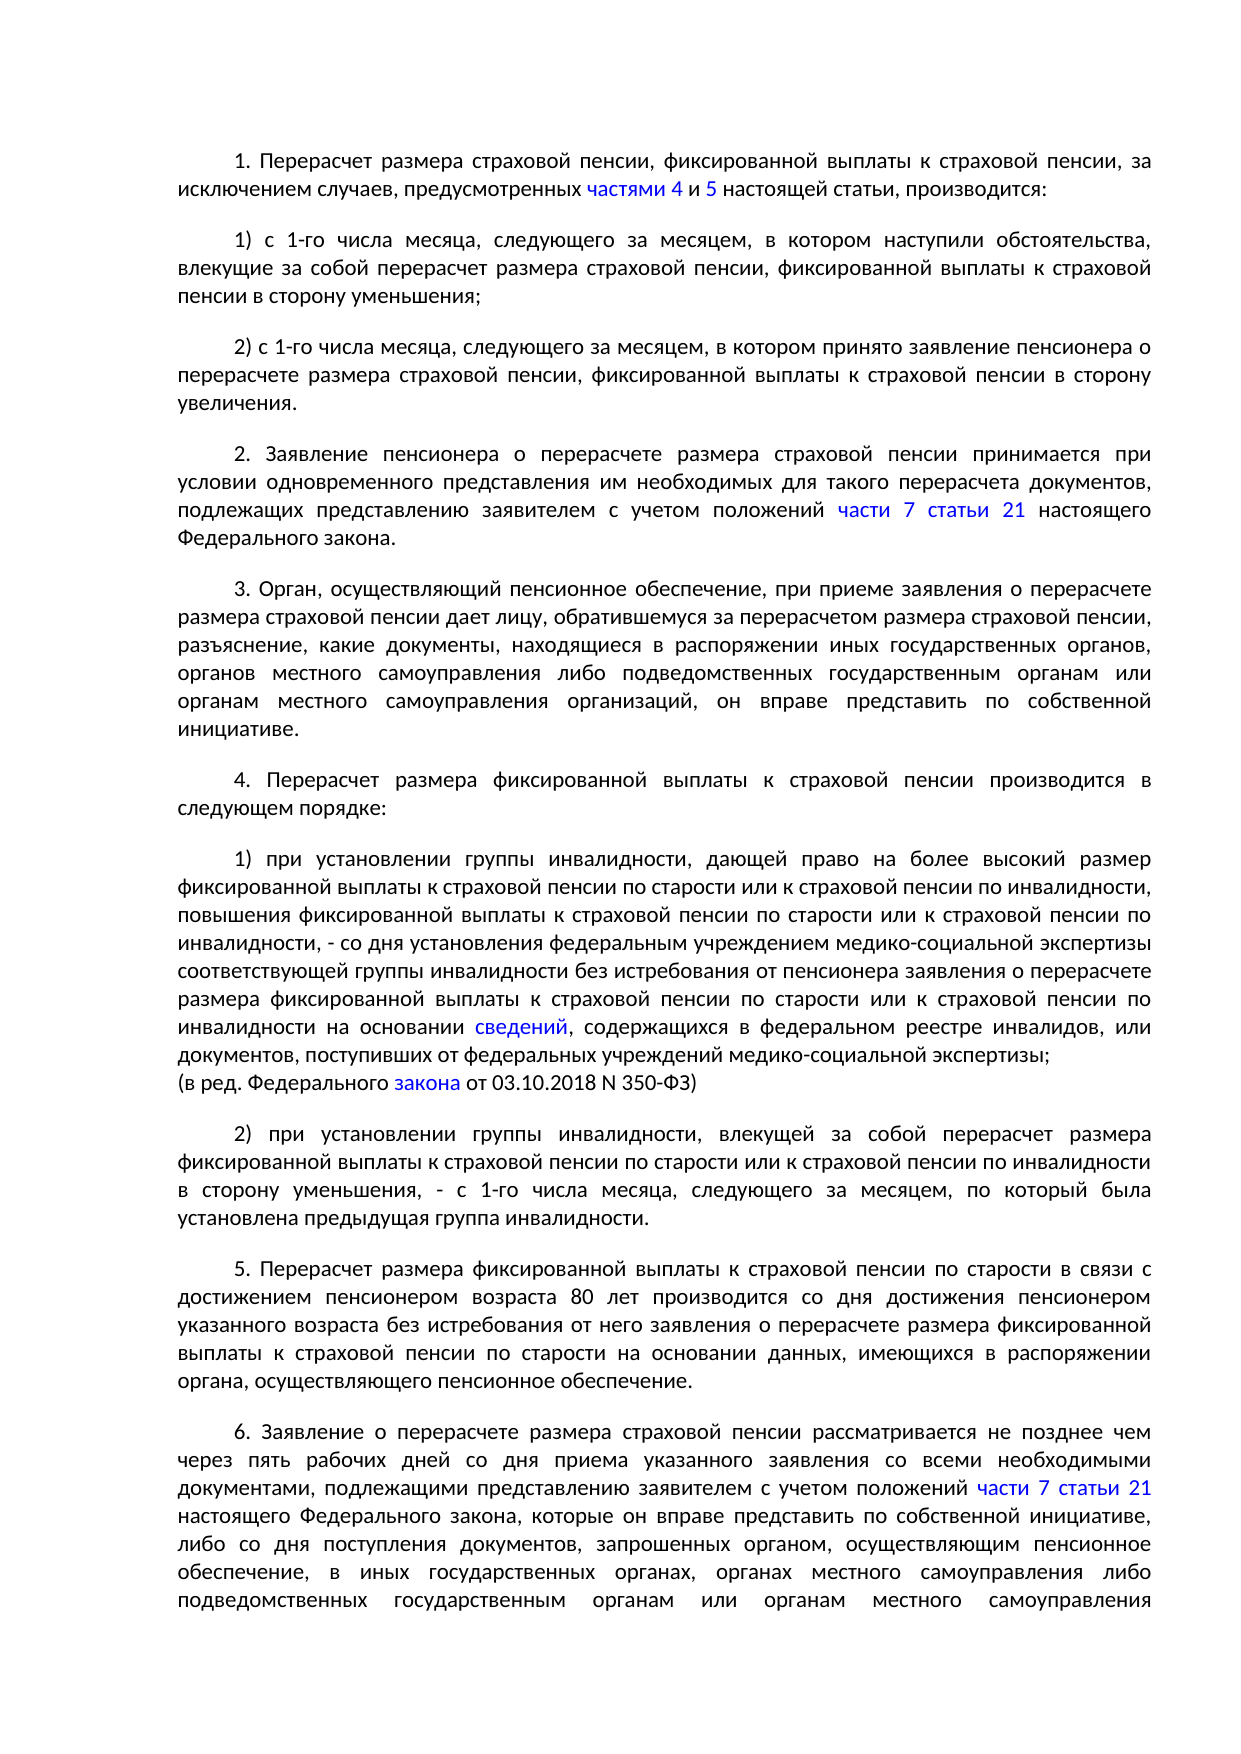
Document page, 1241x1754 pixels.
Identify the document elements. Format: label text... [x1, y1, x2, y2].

text 1) с 1-го числа месяца, следующего за месяцем, в котором наступили обстоятельства, влекущие за собой перерасчет размера страховой пенсии, фиксированной выплаты к страховой пенсии в сторону уменьшения; [177, 225, 1152, 309]
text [177, 1417, 1152, 1613]
text 3. Орган, осуществляющий пенсионное обеспечение, при приеме заявления о перерасчете размера страховой пенсии дает лицу, обратившемуся за перерасчетом размера страховой пенсии, разъяснение, какие документы, находящиеся в распоряжении иных государственных органов, органов местного самоуправления либо подведомственных государственным органам или органам местного самоуправления организаций, он вправе представить по собственной инициативе. [177, 574, 1152, 742]
text 4. Перерасчет размера фиксированной выплаты к страховой пенсии производится в следующем порядке: [177, 765, 1152, 821]
text 2) при установлении группы инвалидности, влекущей за собой перерасчет размера фиксированной выплаты к страховой пенсии по старости или к страховой пенсии по инвалидности в сторону уменьшения, - с 1-го числа месяца, следующего за месяцем, по который была установлена предыдущая группа инвалидности. [177, 1119, 1152, 1231]
text 5. Перерасчет размера фиксированной выплаты к страховой пенсии по старости в связи с достижением пенсионером возраста 80 лет производится со дня достижения пенсионером указанного возраста без истребования от него заявления о перерасчете размера фиксированной выплаты к страховой пенсии по старости на основании данных, имеющихся в распоряжении органа, осуществляющего пенсионное обеспечение. [177, 1254, 1152, 1394]
text 1) при установлении группы инвалидности, дающей право на более высокий размер фиксированной выплаты к страховой пенсии по старости или к страховой пенсии по инвалидности, повышения фиксированной выплаты к страховой пенсии по старости или к страховой пенсии по инвалидности, - со дня установления федеральным учреждением медико-социальной экспертизы соответствующей группы инвалидности без истребования от пенсионера заявления о перерасчете размера фиксированной выплаты к страховой пенсии по старости или к страховой пенсии по инвалидности на основании сведений, содержащихся в федеральном реестре инвалидов, или документов, поступивших от федеральных учреждений медико-социальной экспертизы; [177, 844, 1152, 1068]
text (в ред. Федерального закона от 03.10.2018 N 350-ФЗ) [177, 1068, 1152, 1096]
text 1. Перерасчет размера страховой пенсии, фиксированной выплаты к страховой пенсии, за исключением случаев, предусмотренных частями 4 и 5 настоящей статьи, производится: [177, 146, 1152, 202]
text 2) с 1-го числа месяца, следующего за месяцем, в котором принято заявление пенсионера о перерасчете размера страховой пенсии, фиксированной выплаты к страховой пенсии в сторону увеличения. [177, 332, 1152, 416]
text 2. Заявление пенсионера о перерасчете размера страховой пенсии принимается при условии одновременного представления им необходимых для такого перерасчета документов, подлежащих представлению заявителем с учетом положений части 7 статьи 21 настоящего Федерального закона. [177, 439, 1152, 551]
